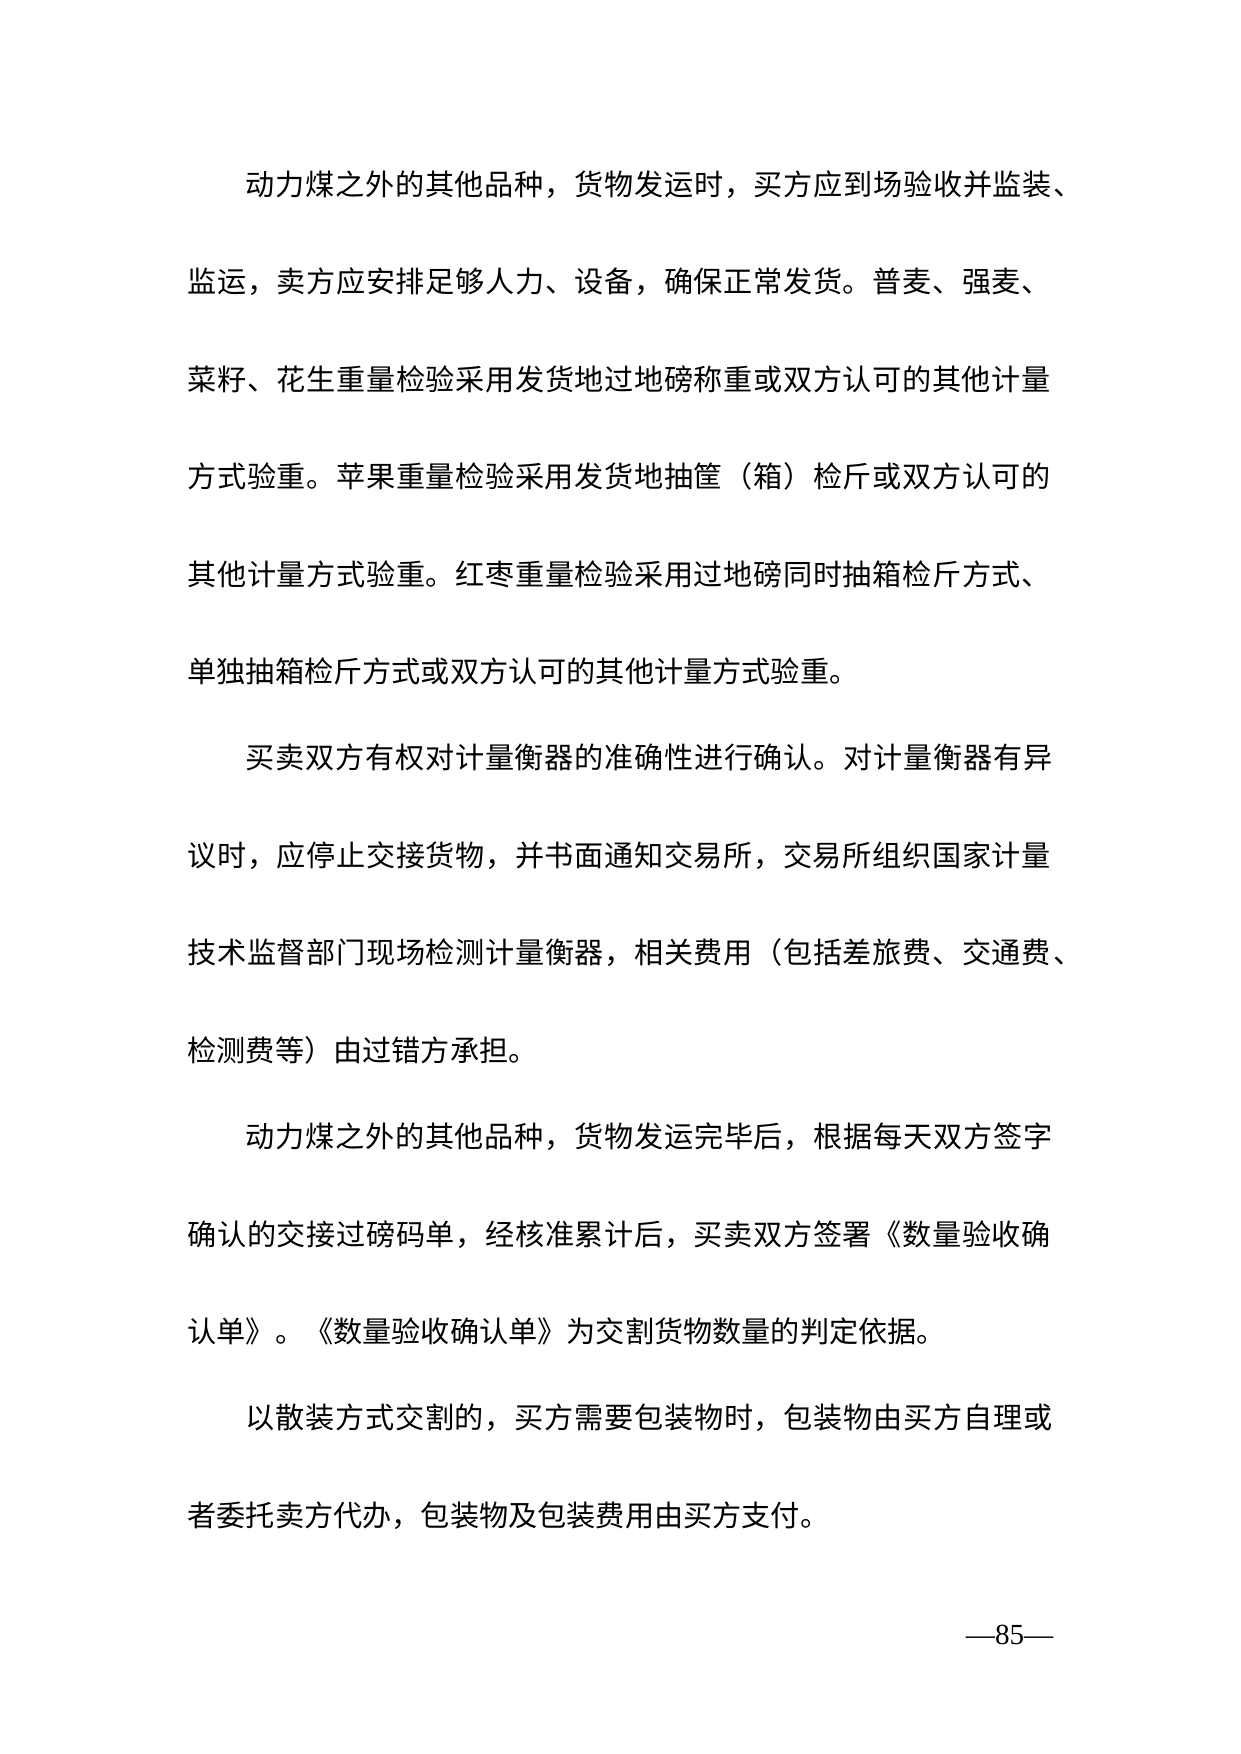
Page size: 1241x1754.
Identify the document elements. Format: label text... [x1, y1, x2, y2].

text 动力煤之外的其他品种，货物发运时，买方应到场验收并监装、监运，卖方应安排足够人力、设备，确保正常发货。普麦、强麦、菜籽、花生重量检验采用发货地过地磅称重或双方认可的其他计量方式验重。苹果重量检验采用发货地抽筐（箱）检斤或双方认可的其他计量方式验重。红枣重量检验采用过地磅同时抽箱检斤方式、单独抽箱检斤方式或双方认可的其他计量方式验重。 [187, 150, 1053, 702]
text 动力煤之外的其他品种，货物发运完毕后，根据每天双方签字确认的交接过磅码单，经核准累计后，买卖双方签署《数量验收确认单》。《数量验收确认单》为交割货物数量的判定依据。 [187, 1102, 1053, 1362]
text 以散装方式交割的，买方需要包装物时，包装物由买方自理或者委托卖方代办，包装物及包装费用由买方支付。 [187, 1383, 1053, 1546]
text 买卖双方有权对计量衡器的准确性进行确认。对计量衡器有异议时，应停止交接货物，并书面通知交易所，交易所组织国家计量技术监督部门现场检测计量衡器，相关费用（包括差旅费、交通费、检测费等）由过错方承担。 [187, 724, 1053, 1081]
